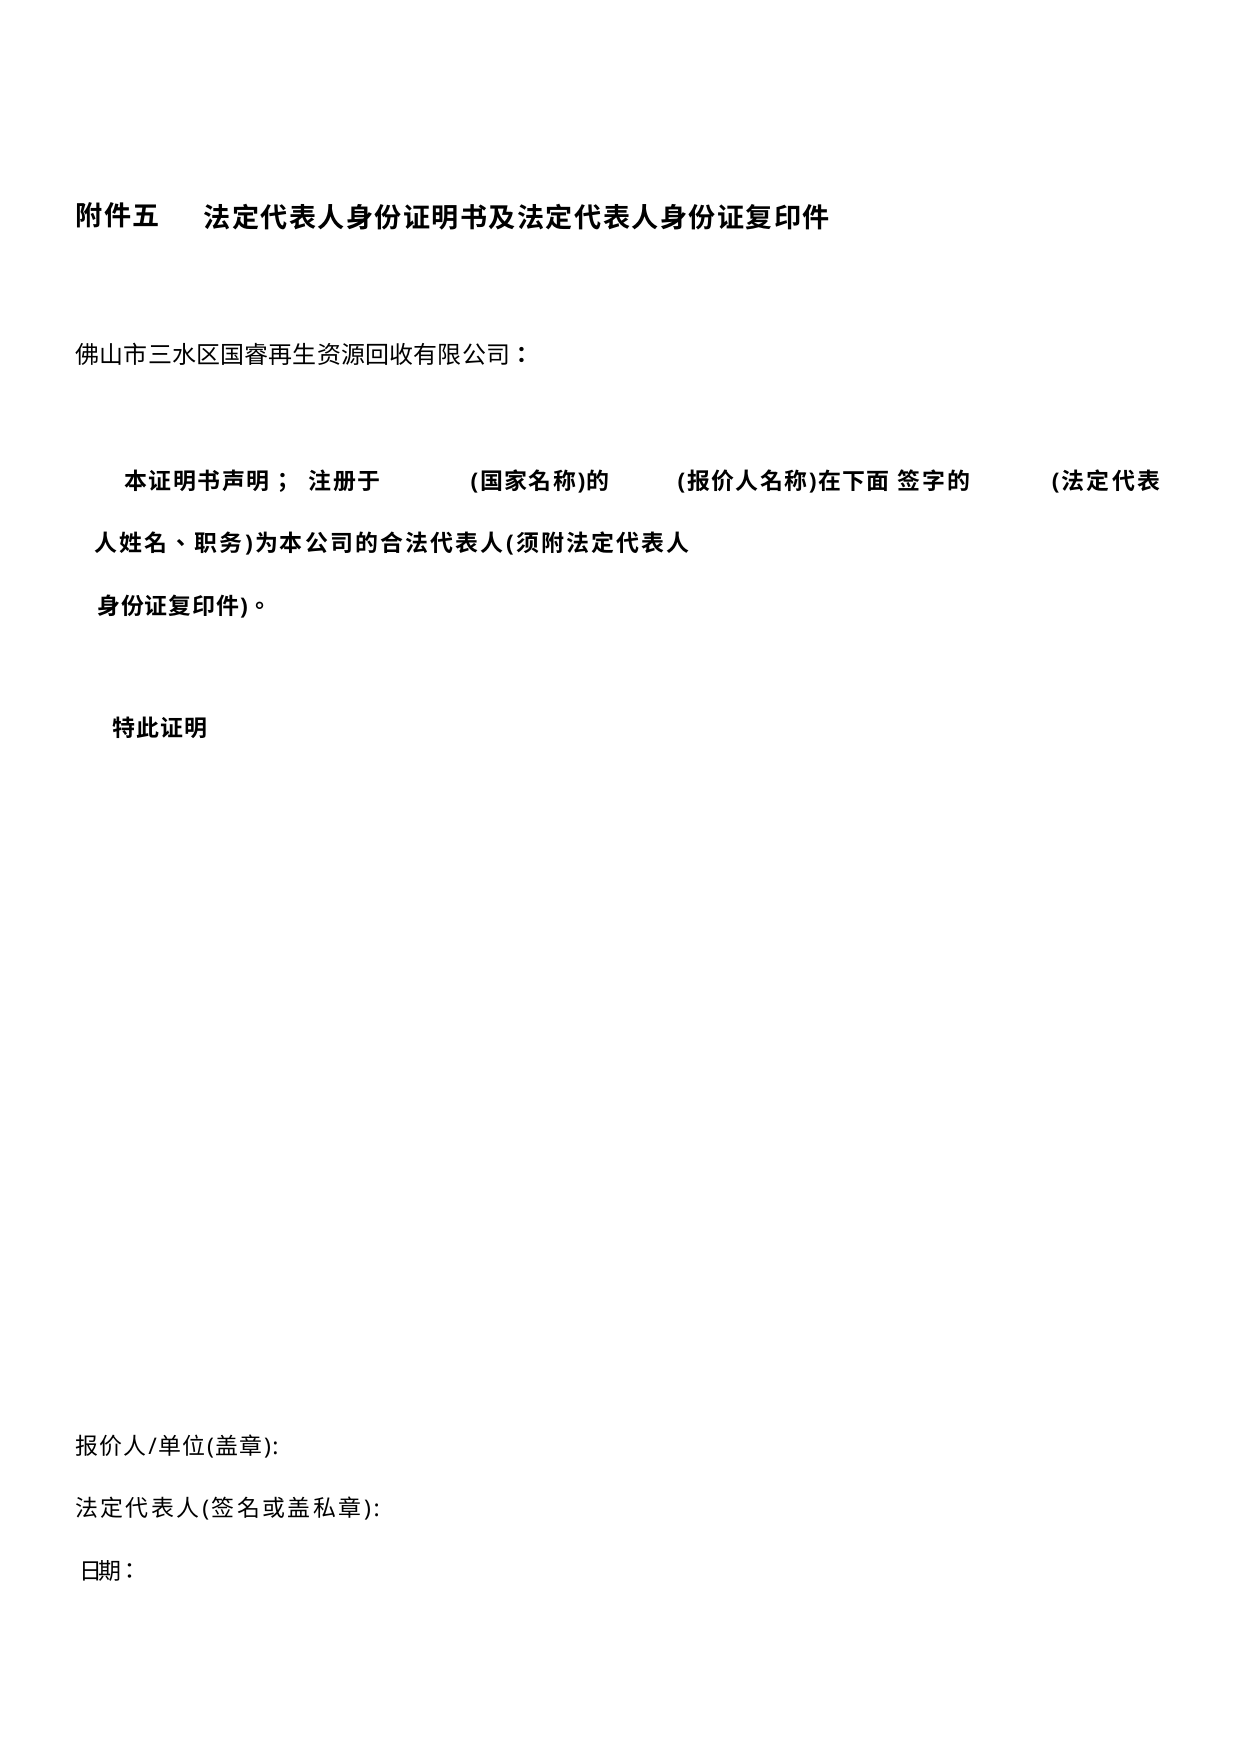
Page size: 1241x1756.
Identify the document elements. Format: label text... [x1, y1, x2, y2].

text 附件五 法定代表人身份证明书及法定代表人身份证复印件 [75, 194, 1165, 235]
text 佛山市三水区国睿再生资源回收有限公司： [75, 336, 1165, 370]
text 身份证复印件)。 [97, 589, 1165, 621]
text 特此证明 [112, 712, 1165, 743]
text 日期： [79, 1554, 1165, 1586]
text 报价人/单位(盖章): [75, 1429, 1165, 1461]
text 法定代表人(签名或盖私章): [75, 1492, 1165, 1523]
text 本证明书声明； 注册于 (国家名称)的 (报价人名称)在下面 签字的 (法定代表人姓名、职务)为本公司的合法代表人(须附法定代表人 [94, 464, 1165, 558]
